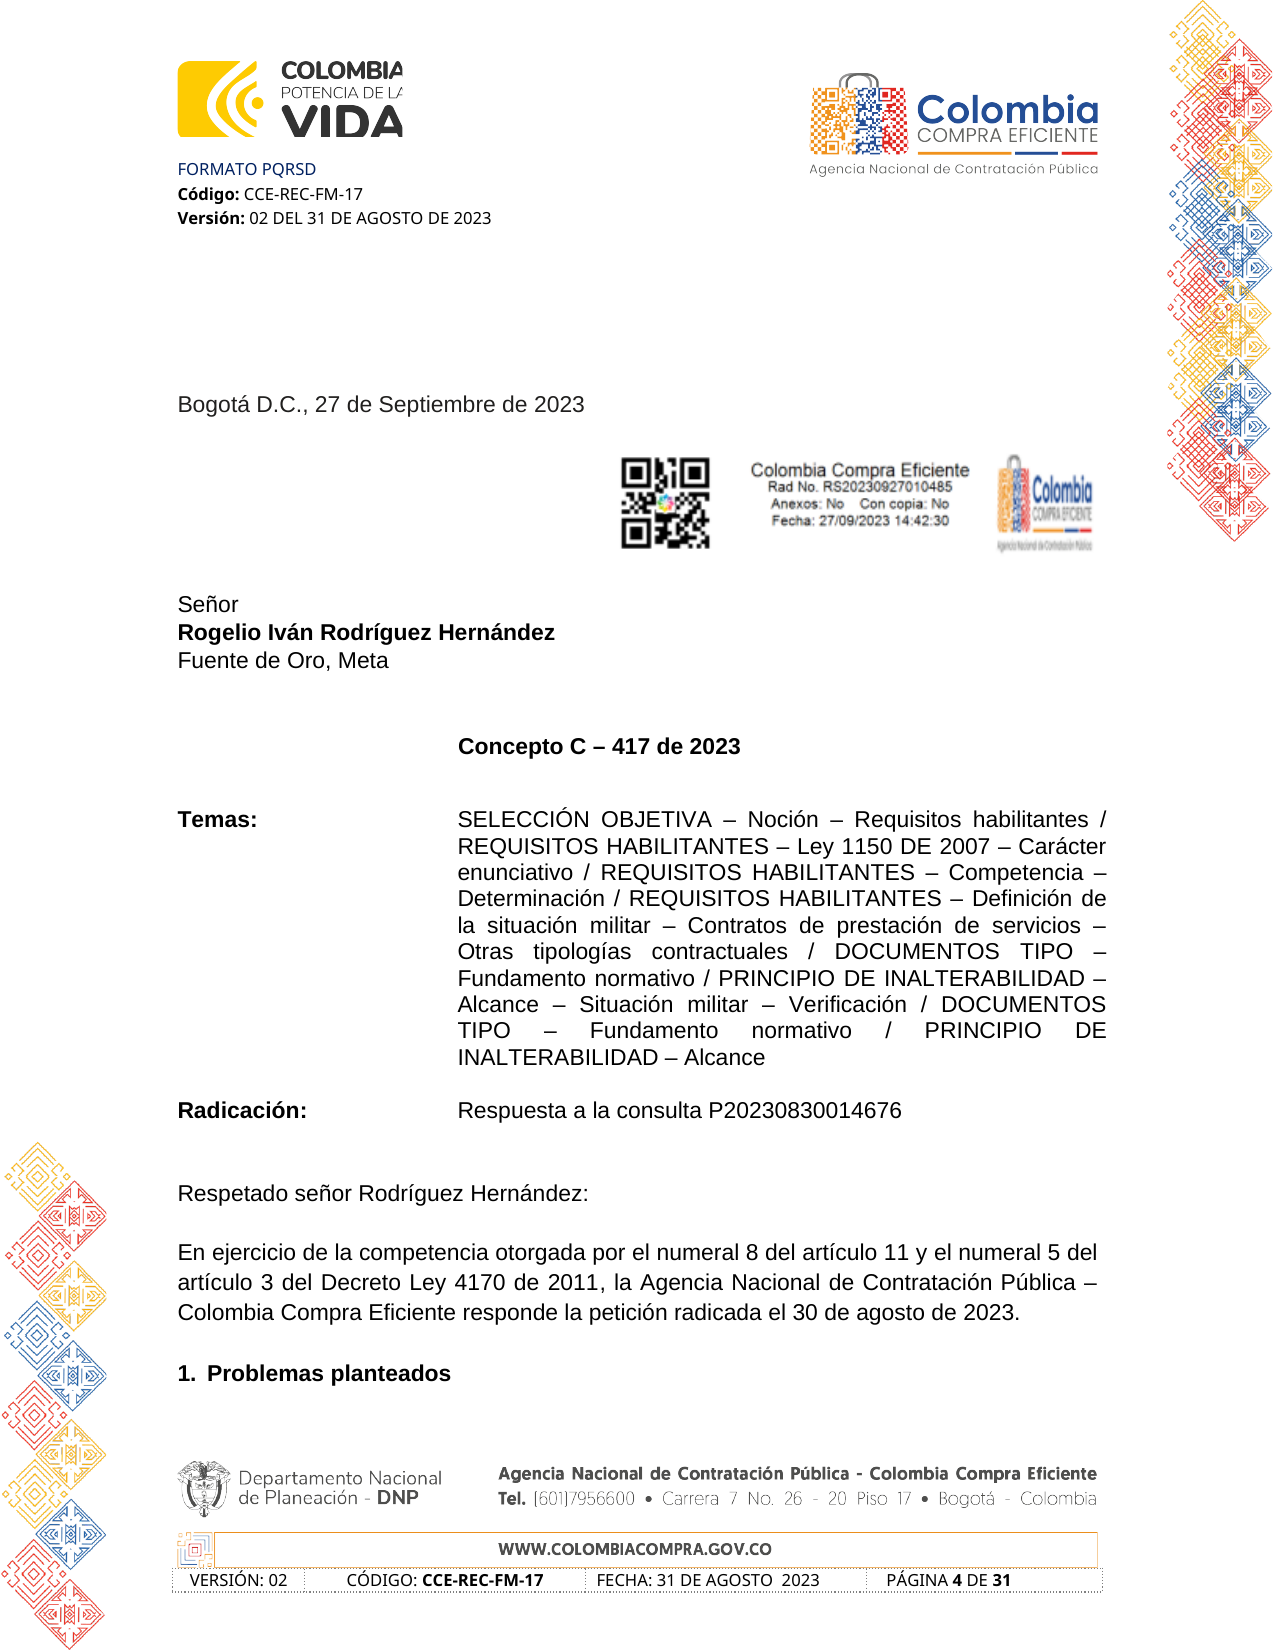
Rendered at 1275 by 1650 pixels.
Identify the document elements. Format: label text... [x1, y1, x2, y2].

picture [177, 61, 402, 137]
picture [1165, 0, 1272, 539]
table_header Temas: [177, 806, 457, 1097]
text Bogotá D.C., 27 de Septiembre de 2023 [177, 391, 1098, 417]
picture [0, 1141, 106, 1648]
table_cell Respuesta a la consulta P20230830014676 [457, 1097, 1107, 1123]
picture [611, 446, 1098, 560]
text Rogelio Iván Rodríguez Hernández [177, 619, 1098, 645]
text Concepto C – 417 de 2023 [398, 733, 1098, 759]
table_cell Radicación: [177, 1097, 457, 1123]
picture [177, 1461, 1098, 1568]
text Respetado señor Rodríguez Hernández: [177, 1180, 1098, 1206]
text Señor [177, 591, 1098, 617]
text En ejercicio de la competencia otorgada por el numeral 8 del artículo 11 y el numeral 5 del artículo 3 del Decreto Ley 4170 de 2011, la Agencia Nacional de Contratación Pública – Colombia Compra Eficiente responde la petición radicada el 30 de agosto de 2023. [177, 1239, 1098, 1325]
table_header SELECCIÓN OBJETIVA – Noción – Requisitos habilitantes / REQUISITOS HABILITANTES – Ley 1150 DE 2007 – Carácter enunciativo / REQUISITOS HABILITANTES – Competencia – Determinación / REQUISITOS HABILITANTES – Definición de la situación militar – Contratos de prestación de servicios – Otras tipologías contractuales / DOCUMENTOS TIPO – Fundamento normativo / PRINCIPIO DE INALTERABILIDAD – Alcance – Situación militar – Verificación / DOCUMENTOS TIPO – Fundamento normativo / PRINCIPIO DE INALTERABILIDAD – Alcance [457, 806, 1107, 1097]
list Problemas planteados [177, 1359, 1098, 1386]
picture [809, 73, 1098, 177]
text Fuente de Oro, Meta [177, 647, 1098, 674]
